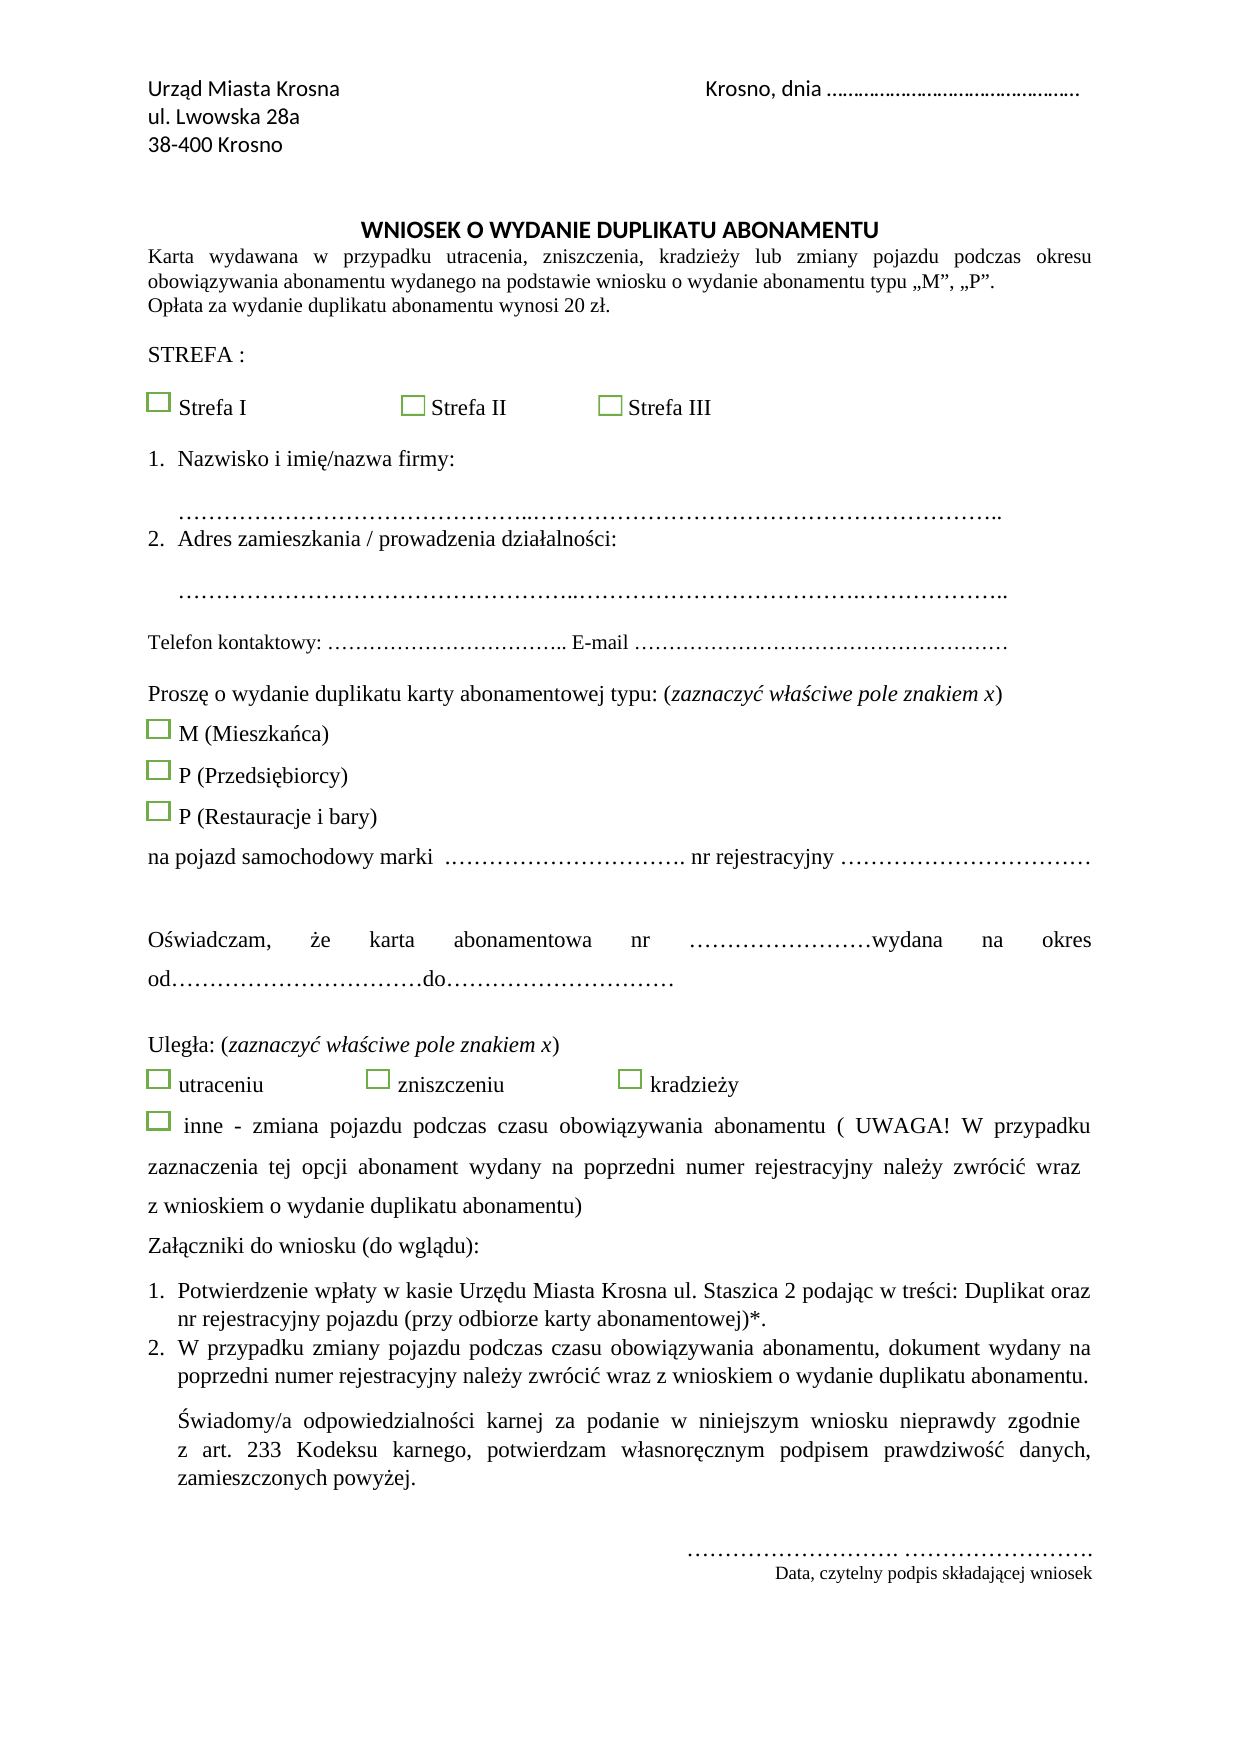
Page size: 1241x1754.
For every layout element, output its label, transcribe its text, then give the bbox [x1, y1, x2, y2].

text Oświadczam, że karta abonamentowa nr ……………………wydana na okres od……………………………do………………………… [148, 926, 1093, 991]
list W przypadku zmiany pojazdu podczas czasu obowiązywania abonamentu, dokument wydany na poprzedni numer rejestracyjny należy zwrócić wraz z wnioskiem o wydanie duplikatu abonamentu. [148, 1334, 1093, 1388]
text M (Mieszkańca) [148, 720, 1093, 748]
list Adres zamieszkania / prowadzenia działalności: [148, 524, 1093, 551]
text ul. Lwowska 28a [148, 102, 1093, 130]
text P (Restauracje i bary) [148, 802, 1093, 830]
text inne - zmiana pojazdu podczas czasu obowiązywania abonamentu ( UWAGA! W przypadku zaznaczenia tej opcji abonament wydany na poprzedni numer rejestracyjny należy zwrócić wraz z wnioskiem o wydanie duplikatu abonamentu) [148, 1112, 1093, 1218]
text WNIOSEK O WYDANIE DUPLIKATU ABONAMENTU [148, 214, 1093, 244]
text utraceniu zniszczeniu kradzieży [148, 1070, 1093, 1098]
picture [598, 395, 623, 416]
text ………………………. ……………………. [148, 1536, 1093, 1562]
text STREFA : [148, 341, 1093, 367]
text Karta wydawana w przypadku utracenia, zniszczenia, kradzieży lub zmiany pojazdu podczas okresu obowiązywania abonamentu wydanego na podstawie wniosku o wydanie abonamentu typu „M”, „P”. [148, 244, 1093, 293]
text 38-400 Krosno [148, 130, 1093, 158]
list Potwierdzenie wpłaty w kasie Urzędu Miasta Krosna ul. Staszica 2 podając w treści: Duplikat oraz nr rejestracyjny pojazdu (przy odbiorze karty abonamentowej)*. [148, 1277, 1093, 1332]
text Świadomy/a odpowiedzialności karnej za podanie w niniejszym wniosku nieprawdy zgodnie z art. 233 Kodeksu karnego, potwierdzam własnoręcznym podpisem prawdziwość danych, zamieszczonych powyżej. [177, 1407, 1093, 1490]
text Telefon kontaktowy: …………………………….. E-mail ……………………………………………… [148, 630, 1093, 654]
text ………………………………………..…………………………………………………….. [177, 498, 1093, 524]
text Opłata za wydanie duplikatu abonamentu wynosi 20 zł. [148, 293, 1093, 317]
text ……………………………………………..……………………………….……………….. [177, 577, 1093, 604]
picture [401, 395, 426, 416]
text Uległa: (zaznaczyć właściwe pole znakiem x) [148, 1031, 1093, 1057]
text na pojazd samochodowy marki .…………………………. nr rejestracyjny …………………………… [148, 843, 1093, 912]
text Urząd Miasta Krosna Krosno, dnia ………………………………………… [148, 74, 1093, 102]
text P (Przedsiębiorcy) [148, 761, 1093, 789]
text Proszę o wydanie duplikatu karty abonamentowej typu: (zaznaczyć właściwe pole znakiem x) [148, 680, 1093, 707]
text Załączniki do wniosku (do wglądu): [148, 1232, 1093, 1258]
list Nazwisko i imię/nazwa firmy: [148, 446, 1093, 472]
text Strefa I Strefa II Strefa III [148, 393, 1093, 421]
text Data, czytelny podpis składającej wniosek [148, 1562, 1093, 1583]
